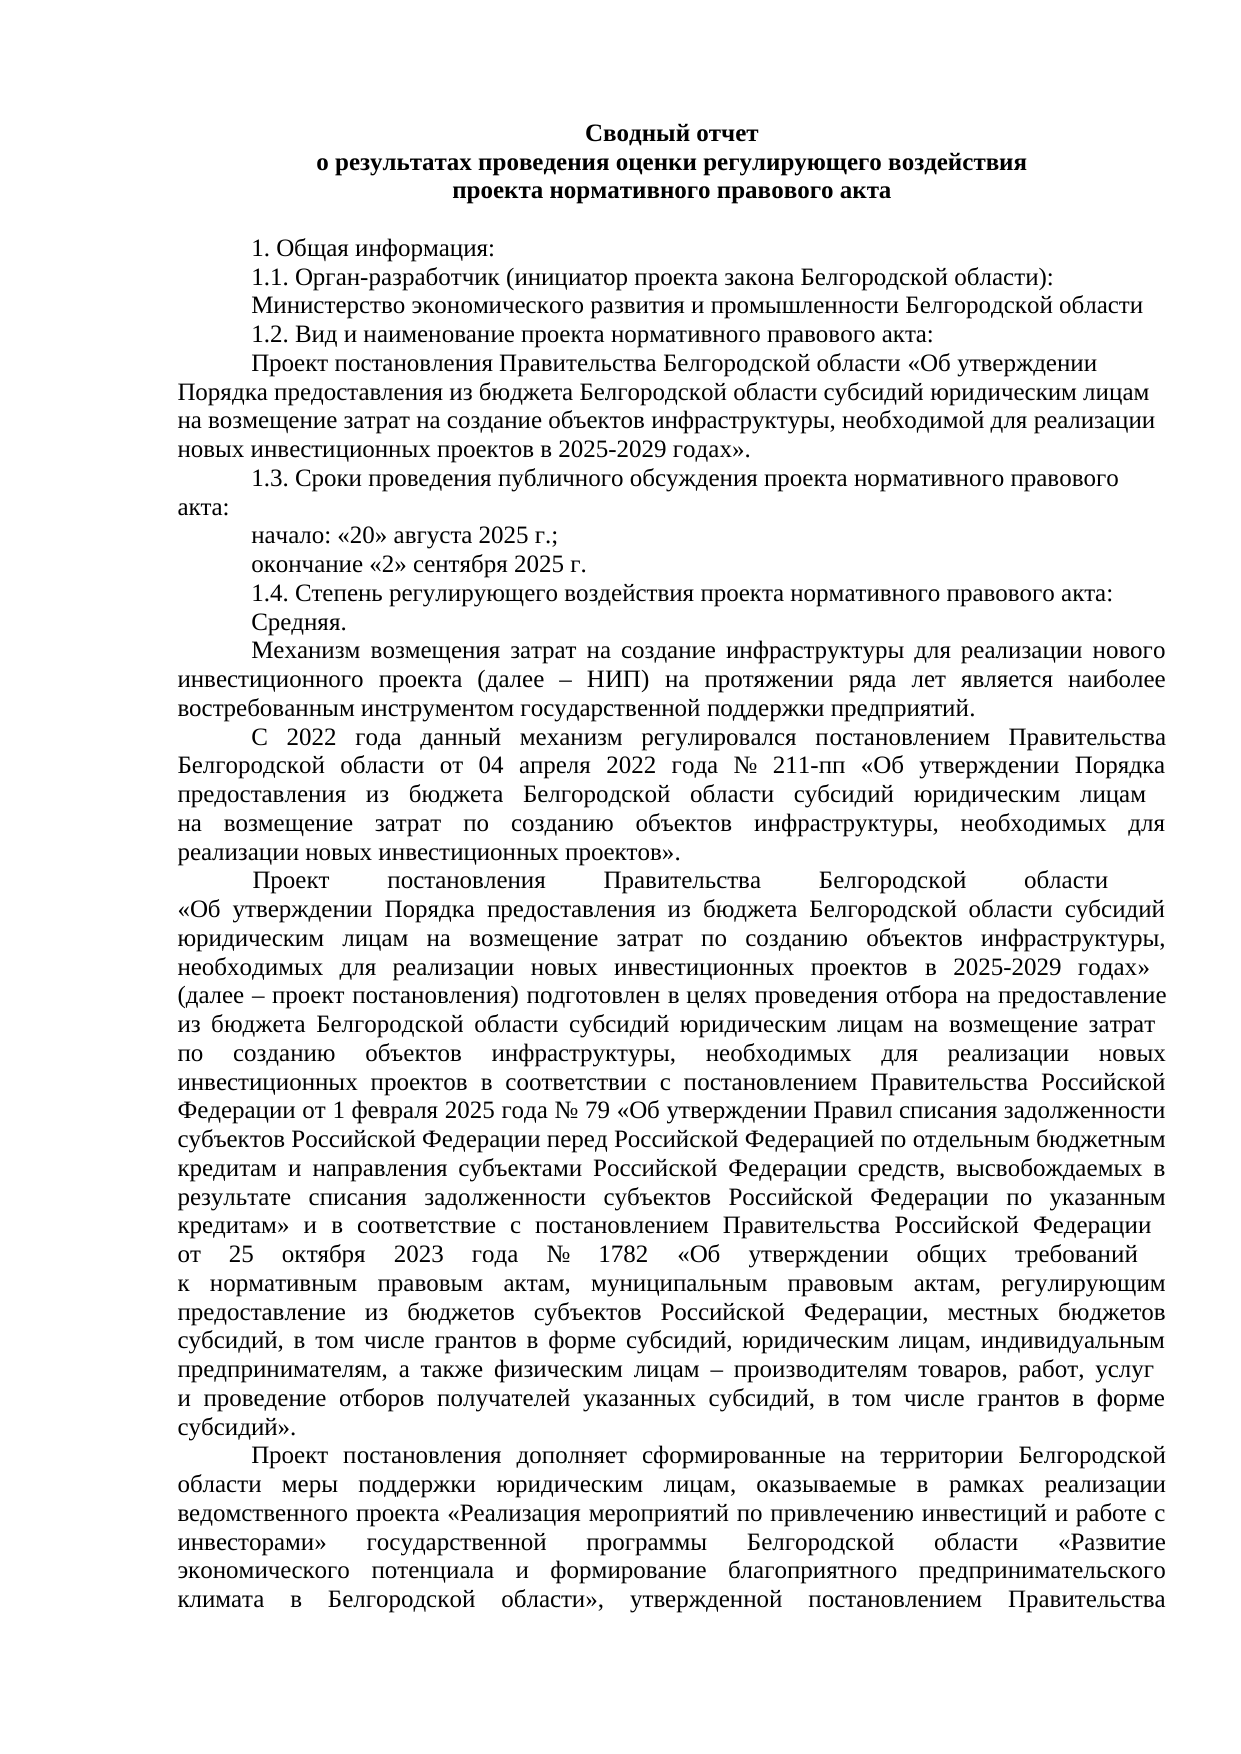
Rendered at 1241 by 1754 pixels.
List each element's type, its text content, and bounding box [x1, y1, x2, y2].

text 1.3. Сроки проведения публичного обсуждения проекта нормативного правового акта: [177, 463, 1166, 521]
text проекта нормативного правового акта [177, 176, 1166, 204]
text Министерство экономического развития и промышленности Белгородской области [177, 291, 1166, 319]
text Механизм возмещения затрат на создание инфраструктуры для реализации нового инвестиционного проекта (далее – НИП) на протяжении ряда лет является наиболее востребованным инструментом государственной поддержки предприятий. [177, 664, 1166, 722]
text Средняя. [177, 607, 1166, 636]
text 1. Общая информация: [177, 233, 1166, 262]
text окончание «2» сентября 2025 г. [177, 549, 1166, 578]
text 1.2. Вид и наименование проекта нормативного правового акта: [177, 319, 1166, 348]
text С 2022 года данный механизм регулировался постановлением Правительства Белгородской области от 04 апреля 2022 года № 211-пп «Об утверждении Порядка предоставления из бюджета Белгородской области субсидий юридическим лицам на возмещение затрат по созданию объектов инфраструктуры, необходимых для реализации новых инвестиционных проектов». [177, 722, 1166, 866]
text Проект постановления Правительства Белгородской области «Об утверждении Порядка предоставления из бюджета Белгородской области субсидий юридическим лицам на возмещение затрат по созданию объектов инфраструктуры, необходимых для реализации новых инвестиционных проектов в 2025-2029 годах» (далее – проект постановления) подготовлен в целях проведения отбора на предоставление из бюджета Белгородской области субсидий юридическим лицам на возмещение затрат по созданию объектов инфраструктуры, необходимых для реализации новых инвестиционных проектов в соответствии с постановлением Правительства Российской Федерации от 1 февраля 2025 года № 79 «Об утверждении Правил списания задолженности субъектов Российской Федерации перед Российской Федерацией по отдельным бюджетным кредитам и направления субъектами Российской Федерации средств, высвобождаемых в результате списания задолженности субъектов Российской Федерации по указанным кредитам» и в соответствие с постановлением Правительства Российской Федерации от 25 октября 2023 года № 1782 «Об утверждении общих требований к нормативным правовым актам, муниципальным правовым актам, регулирующим предоставление из бюджетов субъектов Российской Федерации, местных бюджетов субсидий, в том числе грантов в форме субсидий, юридическим лицам, индивидуальным предпринимателям, а также физическим лицам – производителям товаров, работ, услуг и проведение отборов получателей указанных субсидий, в том числе грантов в форме субсидий». [177, 866, 1166, 1441]
text 1.1. Орган-разработчик (инициатор проекта закона Белгородской области): [177, 262, 1166, 291]
text начало: «20» августа 2025 г.; [177, 521, 1166, 549]
title на возмещение затрат на создание объектов инфраструктуры, необходимой для реализации новых инвестиционных проектов в 2025-2029 годах». [177, 406, 1166, 463]
text 1.4. Степень регулирующего воздействия проекта нормативного правового акта: [177, 578, 1166, 607]
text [177, 1441, 1166, 1613]
text о результатах проведения оценки регулирующего воздействия [177, 147, 1166, 176]
text Сводный отчет [177, 118, 1166, 147]
text Проект постановления Правительства Белгородской области «Об утверждении Порядка предоставления из бюджета Белгородской области субсидий юридическим лицам [177, 348, 1166, 406]
